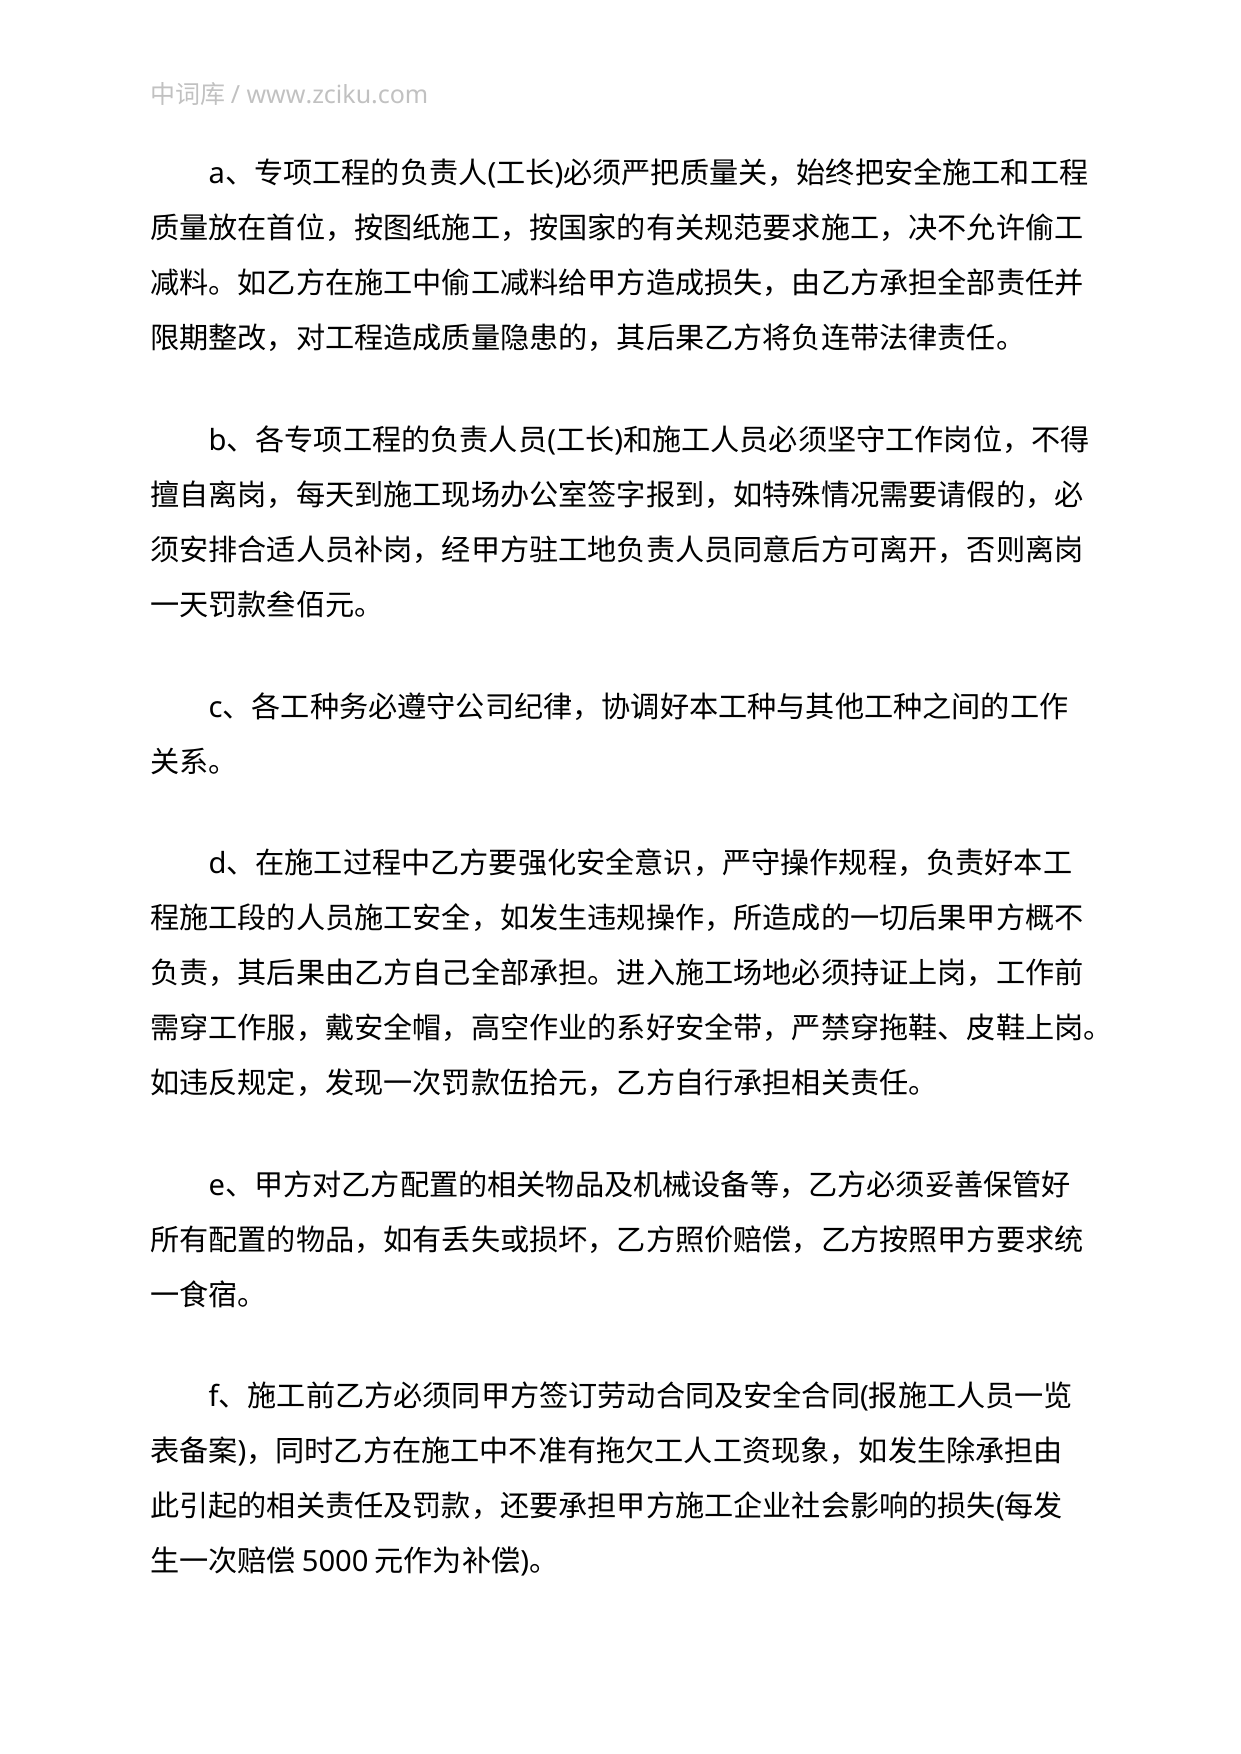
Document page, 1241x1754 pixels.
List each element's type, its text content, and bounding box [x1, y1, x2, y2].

text c、各工种务必遵守公司纪律，协调好本工种与其他工种之间的工作关系。 [150, 683, 1090, 780]
text f、施工前乙方必须同甲方签订劳动合同及安全合同(报施工人员一览表备案)，同时乙方在施工中不准有拖欠工人工资现象，如发生除承担由此引起的相关责任及罚款，还要承担甲方施工企业社会影响的损失(每发生一次赔偿5000元作为补偿)。 [150, 1373, 1090, 1580]
text a、专项工程的负责人(工长)必须严把质量关，始终把安全施工和工程质量放在首位，按图纸施工，按国家的有关规范要求施工，决不允许偷工减料。如乙方在施工中偷工减料给甲方造成损失，由乙方承担全部责任并限期整改，对工程造成质量隐患的，其后果乙方将负连带法律责任。 [150, 150, 1090, 357]
text b、各专项工程的负责人员(工长)和施工人员必须坚守工作岗位，不得擅自离岗，每天到施工现场办公室签字报到，如特殊情况需要请假的，必须安排合适人员补岗，经甲方驻工地负责人员同意后方可离开，否则离岗一天罚款叁佰元。 [150, 417, 1090, 624]
text e、甲方对乙方配置的相关物品及机械设备等，乙方必须妥善保管好所有配置的物品，如有丢失或损坏，乙方照价赔偿，乙方按照甲方要求统一食宿。 [150, 1161, 1090, 1313]
text d、在施工过程中乙方要强化安全意识，严守操作规程，负责好本工程施工段的人员施工安全，如发生违规操作，所造成的一切后果甲方概不负责，其后果由乙方自己全部承担。进入施工场地必须持证上岗，工作前需穿工作服，戴安全帽，高空作业的系好安全带，严禁穿拖鞋、皮鞋上岗。如违反规定，发现一次罚款伍拾元，乙方自行承担相关责任。 [150, 840, 1090, 1102]
